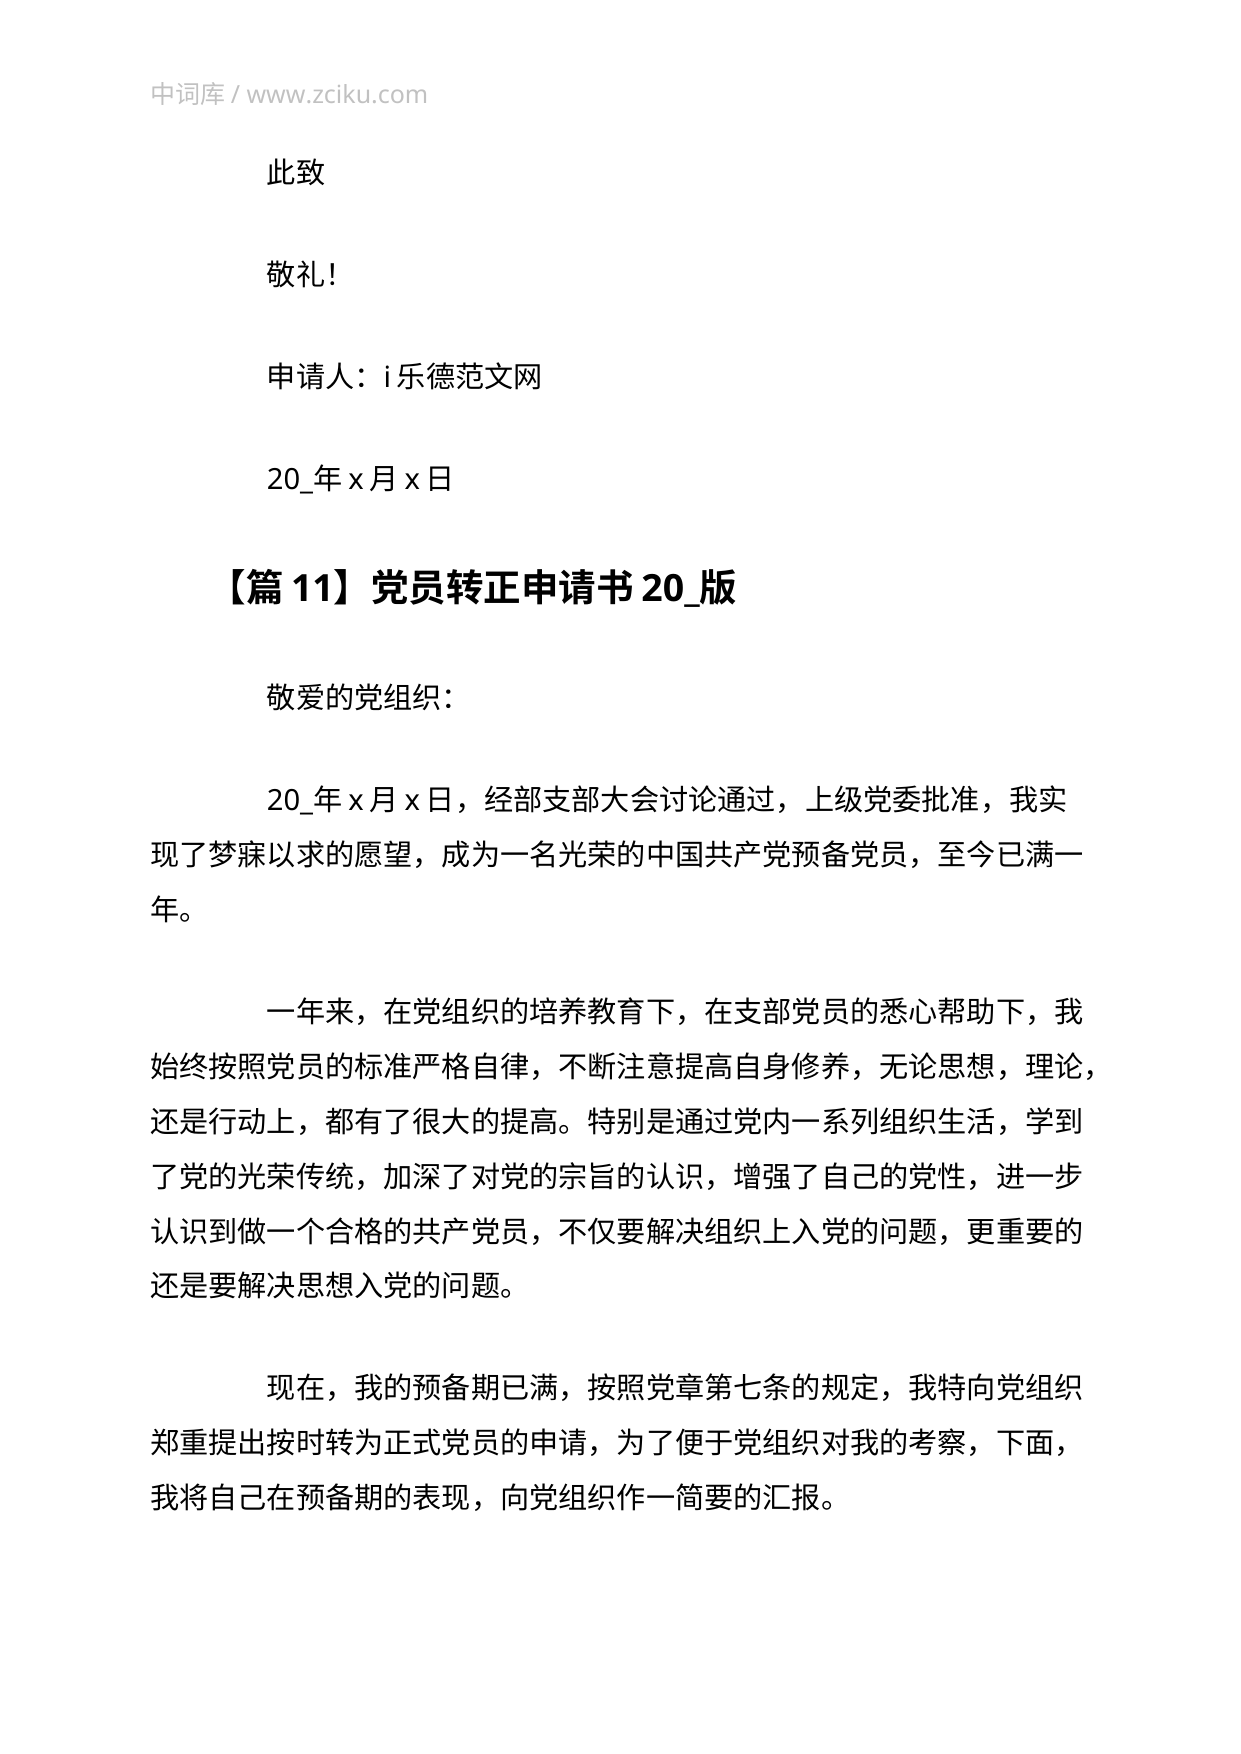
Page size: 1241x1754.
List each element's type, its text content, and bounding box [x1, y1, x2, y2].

text 【篇11】党员转正申请书20_版 [150, 557, 1090, 612]
text 敬爱的党组织： [150, 675, 1090, 717]
text 20_年x月x日 [150, 456, 1090, 498]
text 一年来，在党组织的培养教育下，在支部党员的悉心帮助下，我始终按照党员的标准严格自律，不断注意提高自身修养，无论思想，理论，还是行动上，都有了很大的提高。特别是通过党内一系列组织生活，学到了党的光荣传统，加深了对党的宗旨的认识，增强了自己的党性，进一步认识到做一个合格的共产党员，不仅要解决组织上入党的问题，更重要的还是要解决思想入党的问题。 [150, 988, 1090, 1305]
text 敬礼！ [150, 252, 1090, 294]
text 此致 [150, 150, 1090, 192]
text 现在，我的预备期已满，按照党章第七条的规定，我特向党组织郑重提出按时转为正式党员的申请，为了便于党组织对我的考察，下面，我将自己在预备期的表现，向党组织作一简要的汇报。 [150, 1365, 1090, 1517]
text 20_年x月x日，经部支部大会讨论通过，上级党委批准，我实现了梦寐以求的愿望，成为一名光荣的中国共产党预备党员，至今已满一年。 [150, 777, 1090, 929]
text 申请人：i乐德范文网 [150, 353, 1090, 396]
